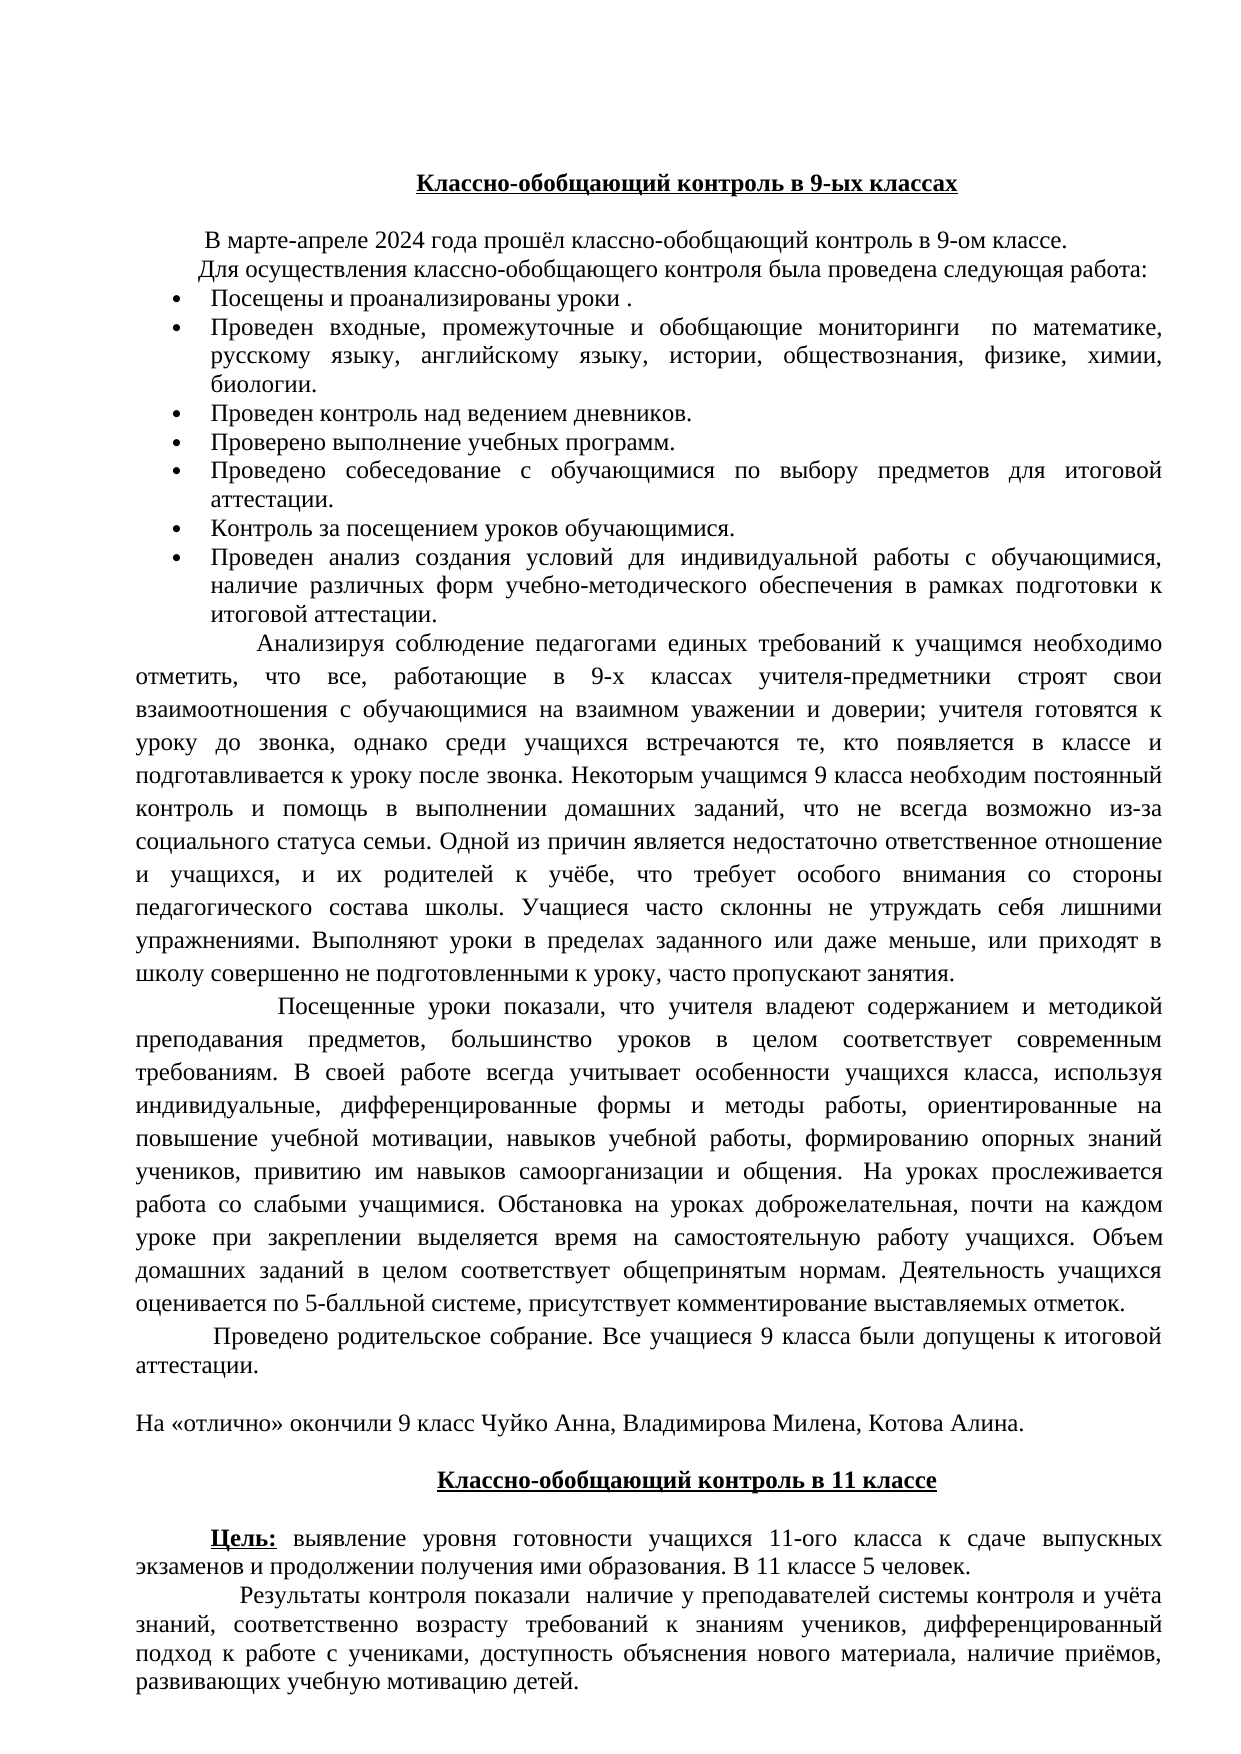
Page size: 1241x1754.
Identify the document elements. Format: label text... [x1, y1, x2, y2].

text Анализируя соблюдение педагогами единых требований к учащимся необходимо отметить, что все, работающие в 9-х классах учителя-предметники строят свои взаимоотношения с обучающимися на взаимном уважении и доверии; учителя готовятся к уроку до звонка, однако среди учащихся встречаются те, кто появляется в классе и подготавливается к уроку после звонка. Некоторым учащимся 9 класса необходим постоянный контроль и помощь в выполнении домашних заданий, что не всегда возможно из-за социального статуса семьи. Одной из причин является недостаточно ответственное отношение и учащихся, и их родителей к учёбе, что требует особого внимания со стороны педагогического состава школы. Учащиеся часто склонны не утруждать себя лишними упражнениями. Выполняют уроки в пределах заданного или даже меньше, или приходят в школу совершенно не подготовленными к уроку, часто пропускают занятия. [135, 628, 1163, 987]
text На «отлично» окончили 9 класс Чуйко Анна, Владимирова Милена, Котова Алина. [135, 1408, 1163, 1436]
text Посещенные уроки показали, что учителя владеют содержанием и методикой преподавания предметов, большинство уроков в целом соответствует современным требованиям. В своей работе всегда учитывает особенности учащихся класса, используя индивидуальные, дифференцированные формы и методы работы, ориентированные на повышение учебной мотивации, навыков учебной работы, формированию опорных знаний учеников, привитию им навыков самоорганизации и общения. На уроках прослеживается работа со слабыми учащимися. Обстановка на уроках доброжелательная, почти на каждом уроке при закреплении выделяется время на самостоятельную работу учащихся. Объем домашних заданий в целом соответствует общепринятым нормам. Деятельность учащихся оценивается по 5-балльной системе, присутствует комментирование выставляемых отметок. [135, 1185, 1163, 1317]
text Цель: выявление уровня готовности учащихся 11-ого класса к сдаче выпускных экзаменов и продолжении получения ими образования. В 11 классе 5 человек. [135, 1523, 1163, 1580]
list Посещены и проанализированы уроки . [173, 283, 1163, 312]
text Результаты контроля показали наличие у преподавателей системы контроля и учёта знаний, соответственно возрасту требований к знаниям учеников, дифференцированный подход к работе с учениками, доступность объяснения нового материала, наличие приёмов, развивающих учебную мотивацию детей. [135, 1580, 1163, 1695]
list Проверено выполнение учебных программ. [173, 427, 1163, 455]
text Проведено родительское собрание. Все учащиеся 9 класса были допущены к итоговой аттестации. [135, 1321, 1163, 1379]
text В марте-апреле 2024 года прошёл классно-обобщающий контроль в 9-ом классе. [135, 225, 1163, 254]
text Для осуществления классно-обобщающего контроля была проведена следующая работа: [135, 254, 1163, 283]
list Проведен входные, промежуточные и обобщающие мониторинги по математике, русскому языку, английскому языку, истории, обществознания, физике, химии, биологии. [173, 312, 1163, 398]
text Классно-обобщающий контроль в 11 классе [135, 1465, 1163, 1494]
list Проведен контроль над ведением дневников. [173, 398, 1163, 427]
list Проведено собеседование с обучающимися по выбору предметов для итоговой аттестации. [173, 455, 1163, 513]
list Контроль за посещением уроков обучающимися. [173, 513, 1163, 542]
text Классно-обобщающий контроль в 9-ых классах [135, 168, 1163, 197]
text Посещенные уроки показали, что учителя владеют содержанием и методикой преподавания предметов, большинство уроков в целом соответствует современным требованиям. В своей работе всегда учитывает особенности учащихся класса, используя индивидуальные, дифференцированные формы и методы работы, ориентированные на повышение учебной мотивации, навыков учебной работы, формированию опорных знаний учеников, привитию им навыков самоорганизации и общения. На уроках прослеживается работа со слабыми учащимися. Обстановка на уроках доброжелательная, почти на каждом уроке при закреплении выделяется время на самостоятельную работу учащихся. Объем домашних заданий в целом соответствует общепринятым нормам. Деятельность учащихся оценивается по 5-балльной системе, присутствует комментирование выставляемых отметок. [135, 991, 1163, 1090]
list Проведен анализ создания условий для индивидуальной работы с обучающимися, наличие различных форм учебно-методического обеспечения в рамках подготовки к итоговой аттестации. [173, 542, 1163, 628]
